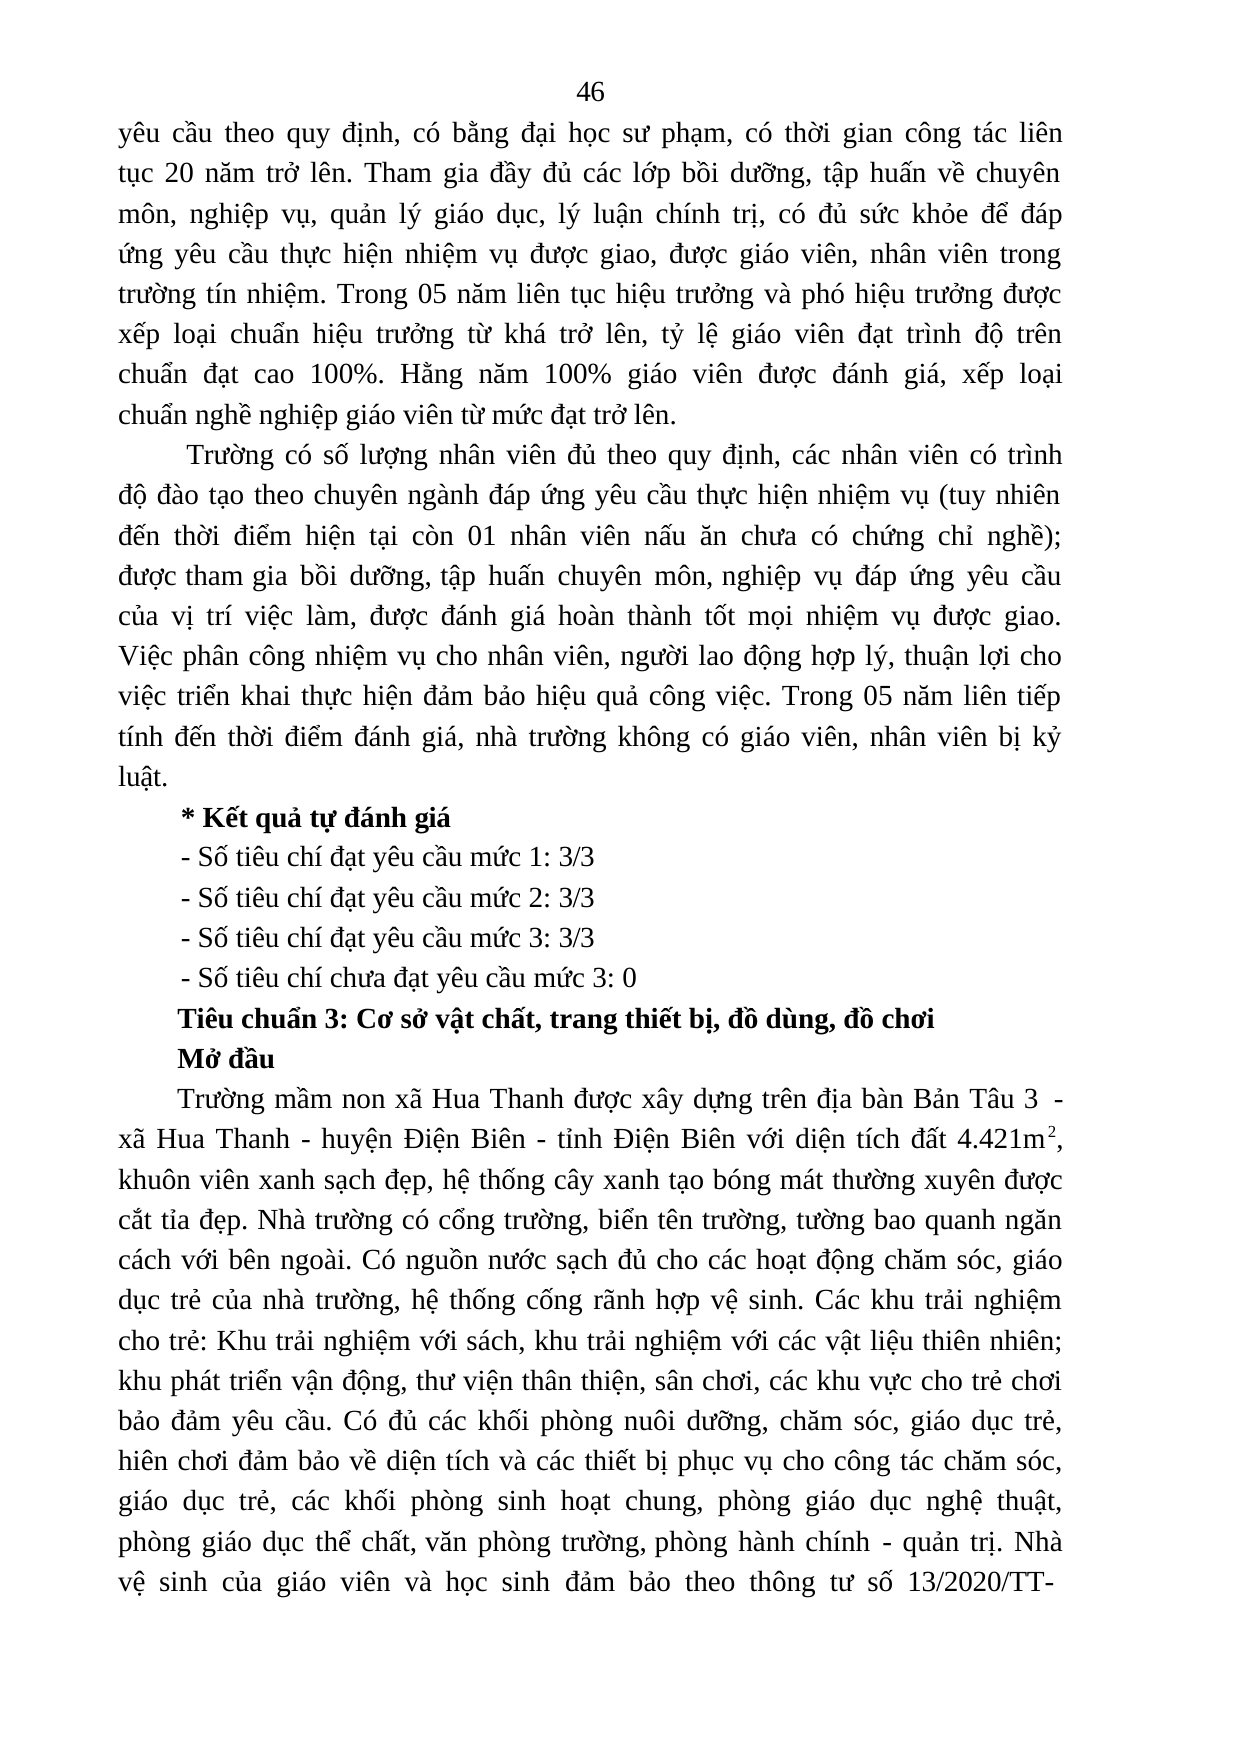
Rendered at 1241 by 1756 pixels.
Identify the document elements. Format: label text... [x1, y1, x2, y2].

list Số tiêu chí đạt yêu cầu mức 2: 3/3 [181, 880, 1188, 913]
list Số tiêu chí chưa đạt yêu cầu mức 3: 0 [181, 960, 1188, 994]
text yêu cầu theo quy định, có bằng đại học sư phạm, có thời gian công tác liên tục 20 năm trở lên. Tham gia đầy đủ các lớp bồi dưỡng, tập huấn về chuyên môn, nghiệp vụ, quản lý giáo dục, lý luận chính trị, có đủ sức khỏe để đáp ứng yêu cầu thực hiện nhiệm vụ được giao, được giáo viên, nhân viên trong trường tín nhiệm. Trong 05 năm liên tục hiệu trưởng và phó hiệu trưởng được xếp loại chuẩn hiệu trưởng từ khá trở lên, tỷ lệ giáo viên đạt trình độ trên chuẩn đạt cao 100%. Hằng năm 100% giáo viên được đánh giá, xếp loại chuẩn nghề nghiệp giáo viên từ mức đạt trở lên. [118, 115, 1063, 430]
list Số tiêu chí đạt yêu cầu mức 1: 3/3 [181, 839, 1188, 873]
text Trường có số lượng nhân viên đủ theo quy định, các nhân viên có trình độ đào tạo theo chuyên ngành đáp ứng yêu cầu thực hiện nhiệm vụ (tuy nhiên đến thời điểm hiện tại còn 01 nhân viên nấu ăn chưa có chứng chỉ nghề); được tham gia bồi dưỡng, tập huấn chuyên môn, nghiệp vụ đáp ứng yêu cầu của vị trí việc làm, được đánh giá hoàn thành tốt mọi nhiệm vụ được giao. Việc phân công nhiệm vụ cho nhân viên, người lao động hợp lý, thuận lợi cho việc triển khai thực hiện đảm bảo hiệu quả công việc. Trong 05 năm liên tiếp tính đến thời điểm đánh giá, nhà trường không có giáo viên, nhân viên bị kỷ luật. [118, 437, 1062, 792]
subtitle Tiêu chuẩn 3: Cơ sở vật chất, trang thiết bị, đồ dùng, đồ chơi Mở đầu [177, 1001, 976, 1075]
text Trường mầm non xã Hua Thanh được xây dựng trên địa bàn Bản Tâu 3 - xã Hua Thanh - huyện Điện Biên - tỉnh Điện Biên với diện tích đất 4.421m2, khuôn viên xanh sạch đẹp, hệ thống cây xanh tạo bóng mát thường xuyên được cắt tỉa đẹp. Nhà trường có cổng trường, biển tên trường, tường bao quanh ngăn cách với bên ngoài. Có nguồn nước sạch đủ cho các hoạt động chăm sóc, giáo dục trẻ của nhà trường, hệ thống cống rãnh hợp vệ sinh. Các khu trải nghiệm cho trẻ: Khu trải nghiệm với sách, khu trải nghiệm với các vật liệu thiên nhiên; khu phát triển vận động, thư viện thân thiện, sân chơi, các khu vực cho trẻ chơi bảo đảm yêu cầu. Có đủ các khối phòng nuôi dưỡng, chăm sóc, giáo dục trẻ, hiên chơi đảm bảo về diện tích và các thiết bị phục vụ cho công tác chăm sóc, giáo dục trẻ, các khối phòng sinh hoạt chung, phòng giáo dục nghệ thuật, phòng giáo dục thể chất, văn phòng trường, phòng hành chính - quản trị. Nhà vệ sinh của giáo viên và học sinh đảm bảo theo thông tư số 13/2020/TT- [118, 1081, 1063, 1597]
subtitle * Kết quả tự đánh giá [181, 800, 1188, 833]
list Số tiêu chí đạt yêu cầu mức 3: 3/3 [181, 920, 1188, 953]
